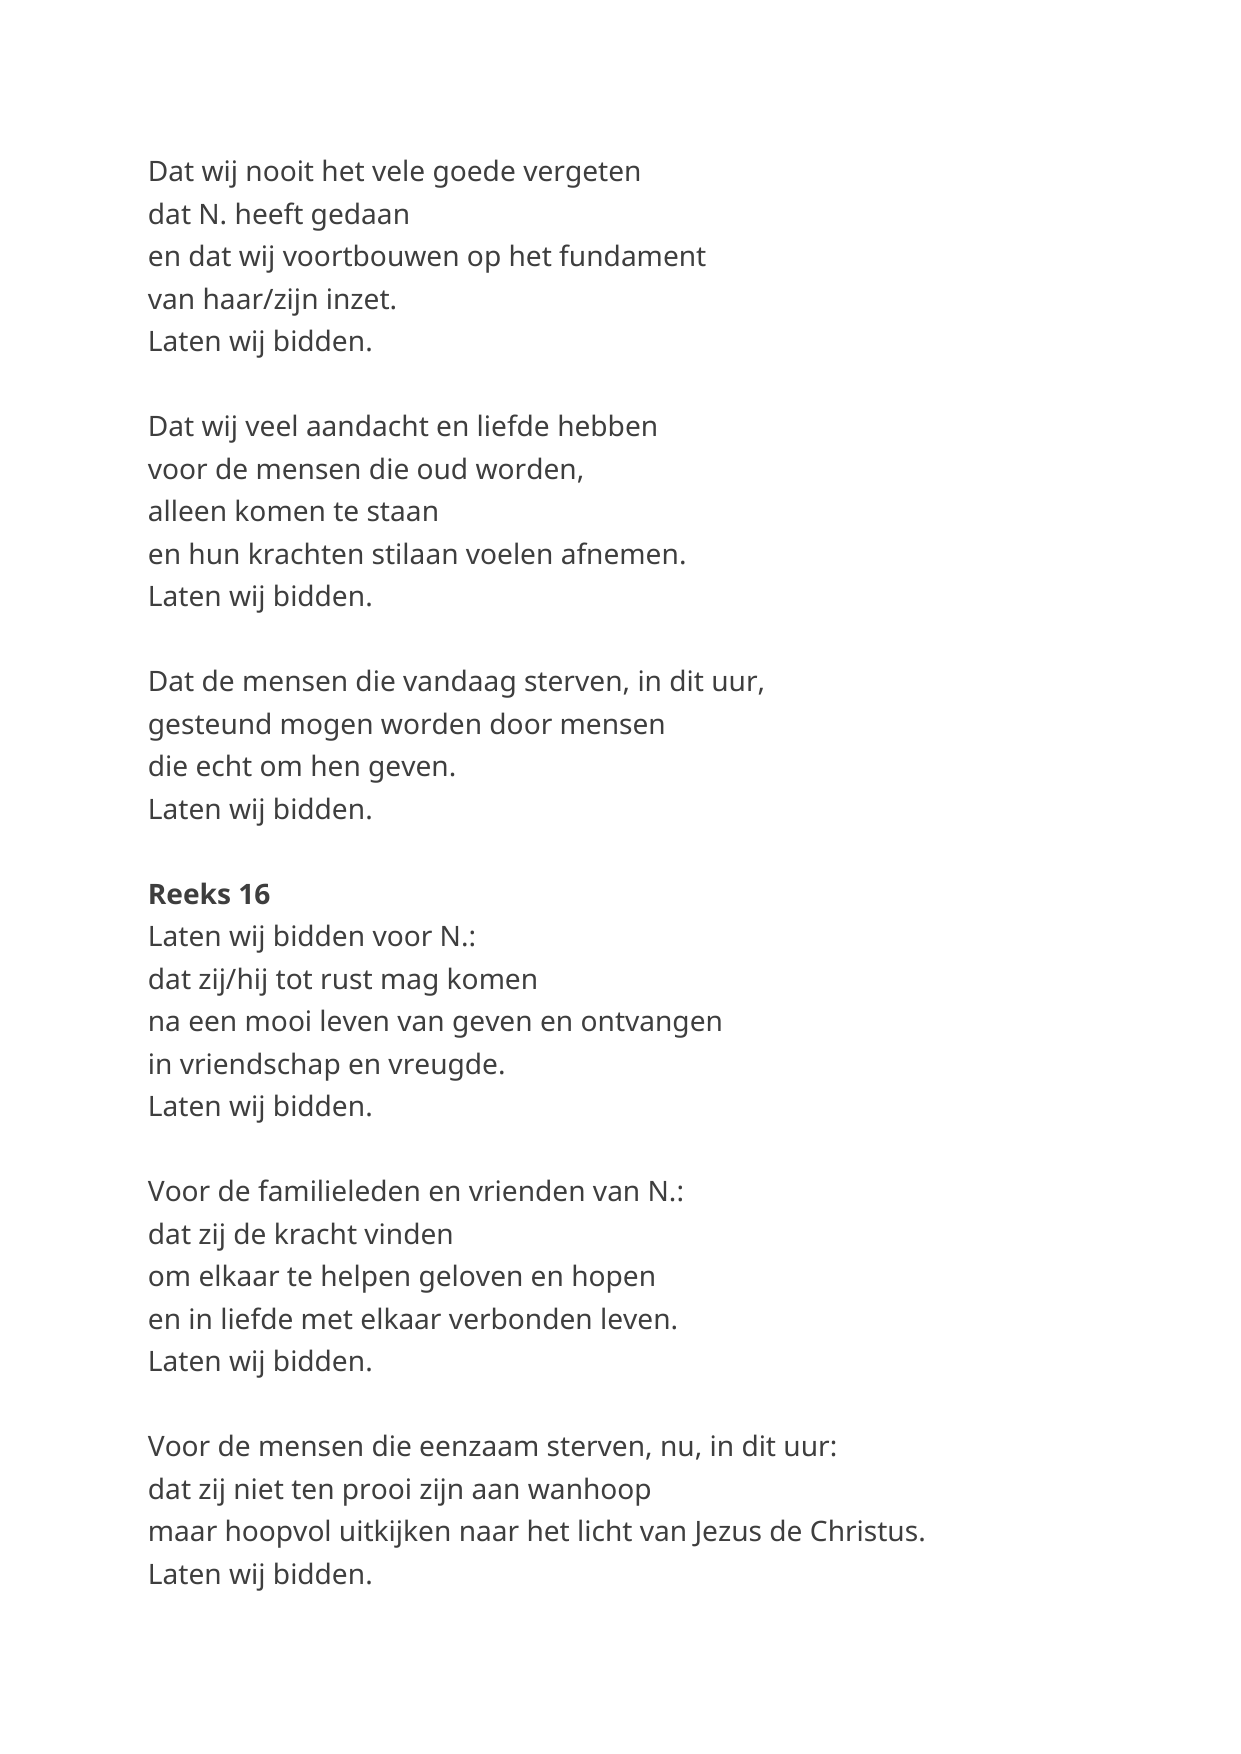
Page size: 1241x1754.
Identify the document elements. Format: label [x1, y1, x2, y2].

text [148, 148, 1093, 1593]
